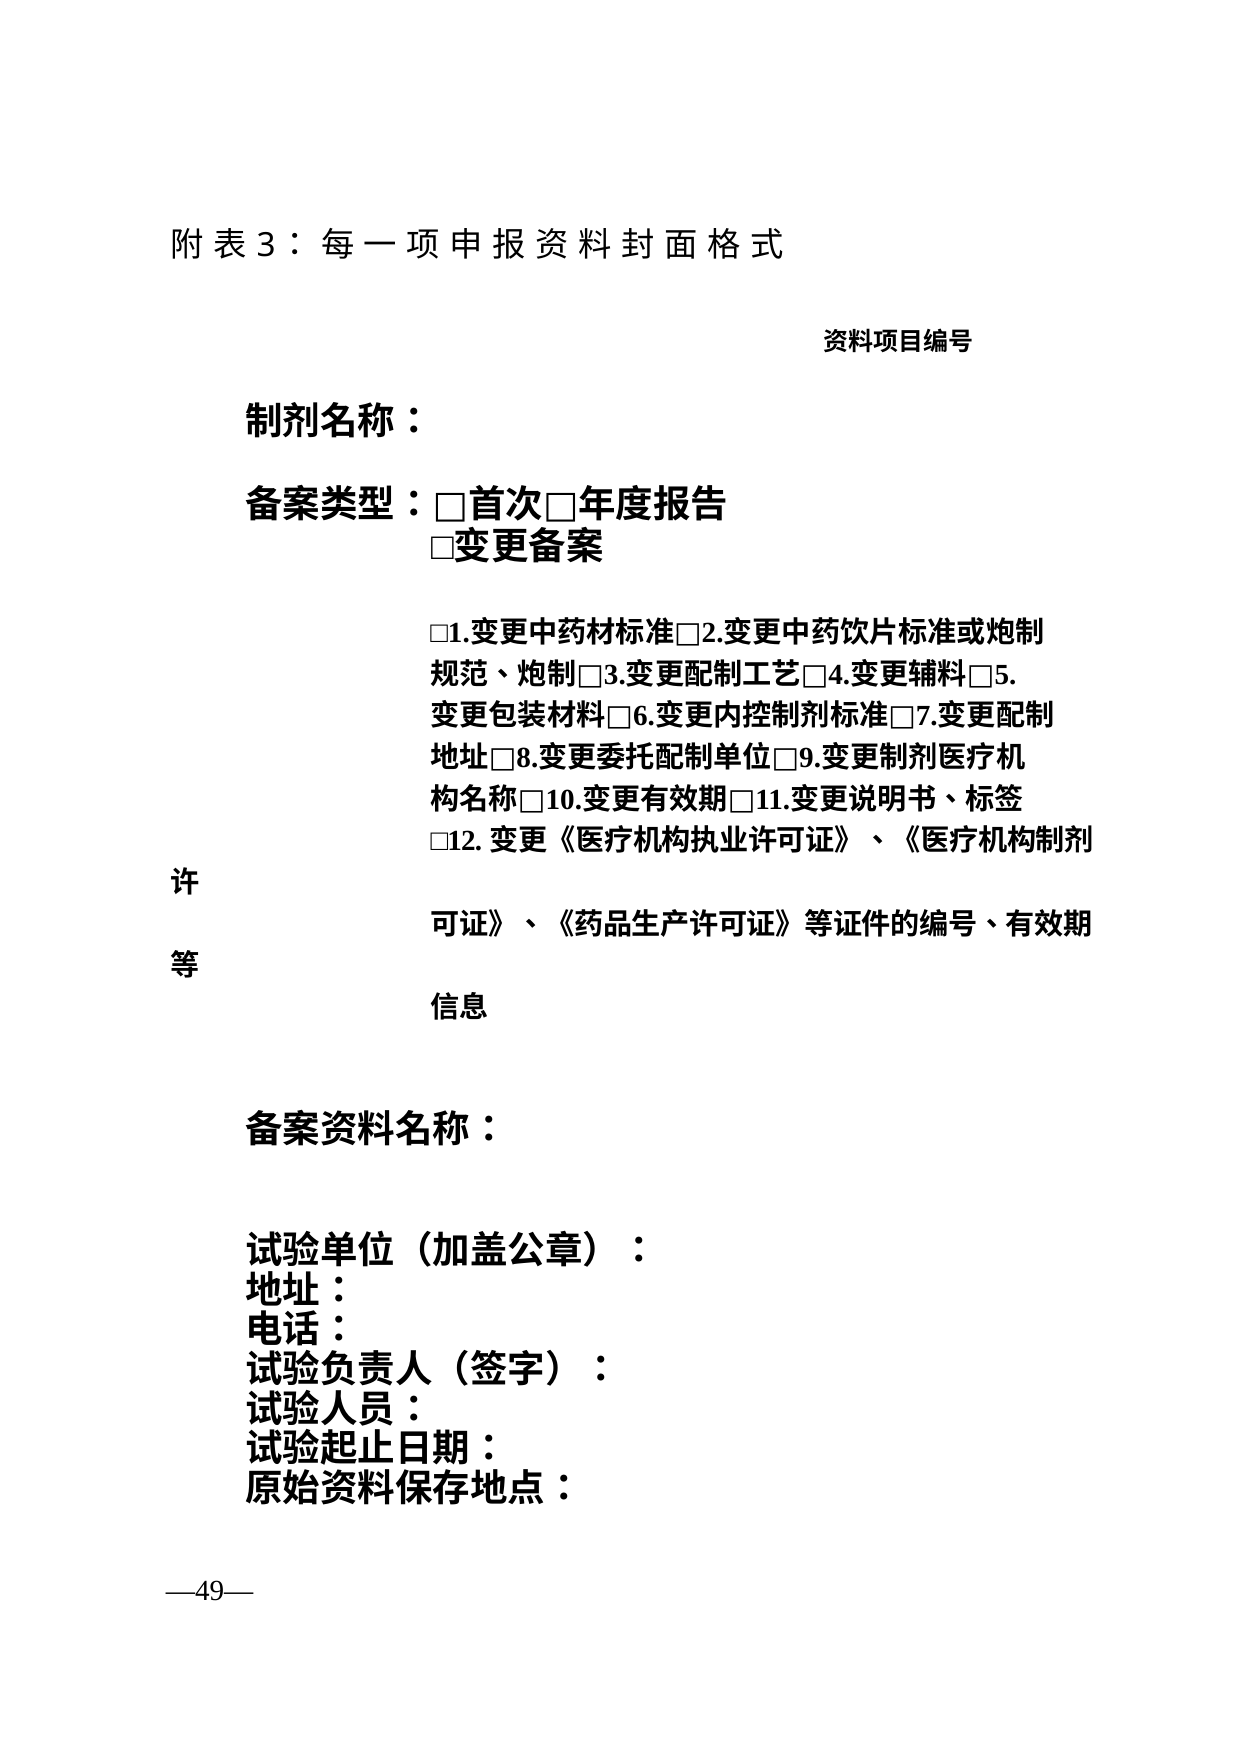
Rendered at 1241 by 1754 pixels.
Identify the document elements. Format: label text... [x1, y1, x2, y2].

text □1.变更中药材标准□2.变更中药饮片标准或炮制 [171, 609, 1093, 651]
text 可证》、《药品生产许可证》等证件的编号、有效期等 [171, 901, 1093, 984]
text 电话： [171, 1311, 1093, 1351]
text 地址： [171, 1272, 1093, 1311]
text 地址□8.变更委托配制单位□9.变更制剂医疗机 [171, 734, 1093, 776]
text 试验起止日期： [171, 1430, 1093, 1469]
text 构名称□10.变更有效期□11.变更说明书、标签 [171, 776, 1093, 817]
text 原始资料保存地点： [171, 1469, 1093, 1509]
text 变更包装材料□6.变更内控制剂标准□7.变更配制 [171, 692, 1093, 734]
text 信息 [171, 984, 1093, 1026]
text 试验人员： [171, 1390, 1093, 1430]
text 备案资料名称： [171, 1109, 1093, 1151]
text 备案类型：□首次□年度报告 [171, 484, 1093, 526]
text 制剂名称： [171, 401, 1093, 442]
text □12. 变更《医疗机构执业许可证》、《医疗机构制剂许 [171, 817, 1093, 901]
text □变更备案 [171, 526, 1093, 567]
text 资料项目编号 [171, 317, 1093, 359]
text 规范、炮制□3.变更配制工艺□4.变更辅料□5. [171, 651, 1093, 692]
text 试验负责人（签字）： [171, 1351, 1093, 1390]
text 附表3：每一项申报资料封面格式 [171, 211, 1093, 276]
text 试验单位（加盖公章）： [171, 1232, 1093, 1272]
